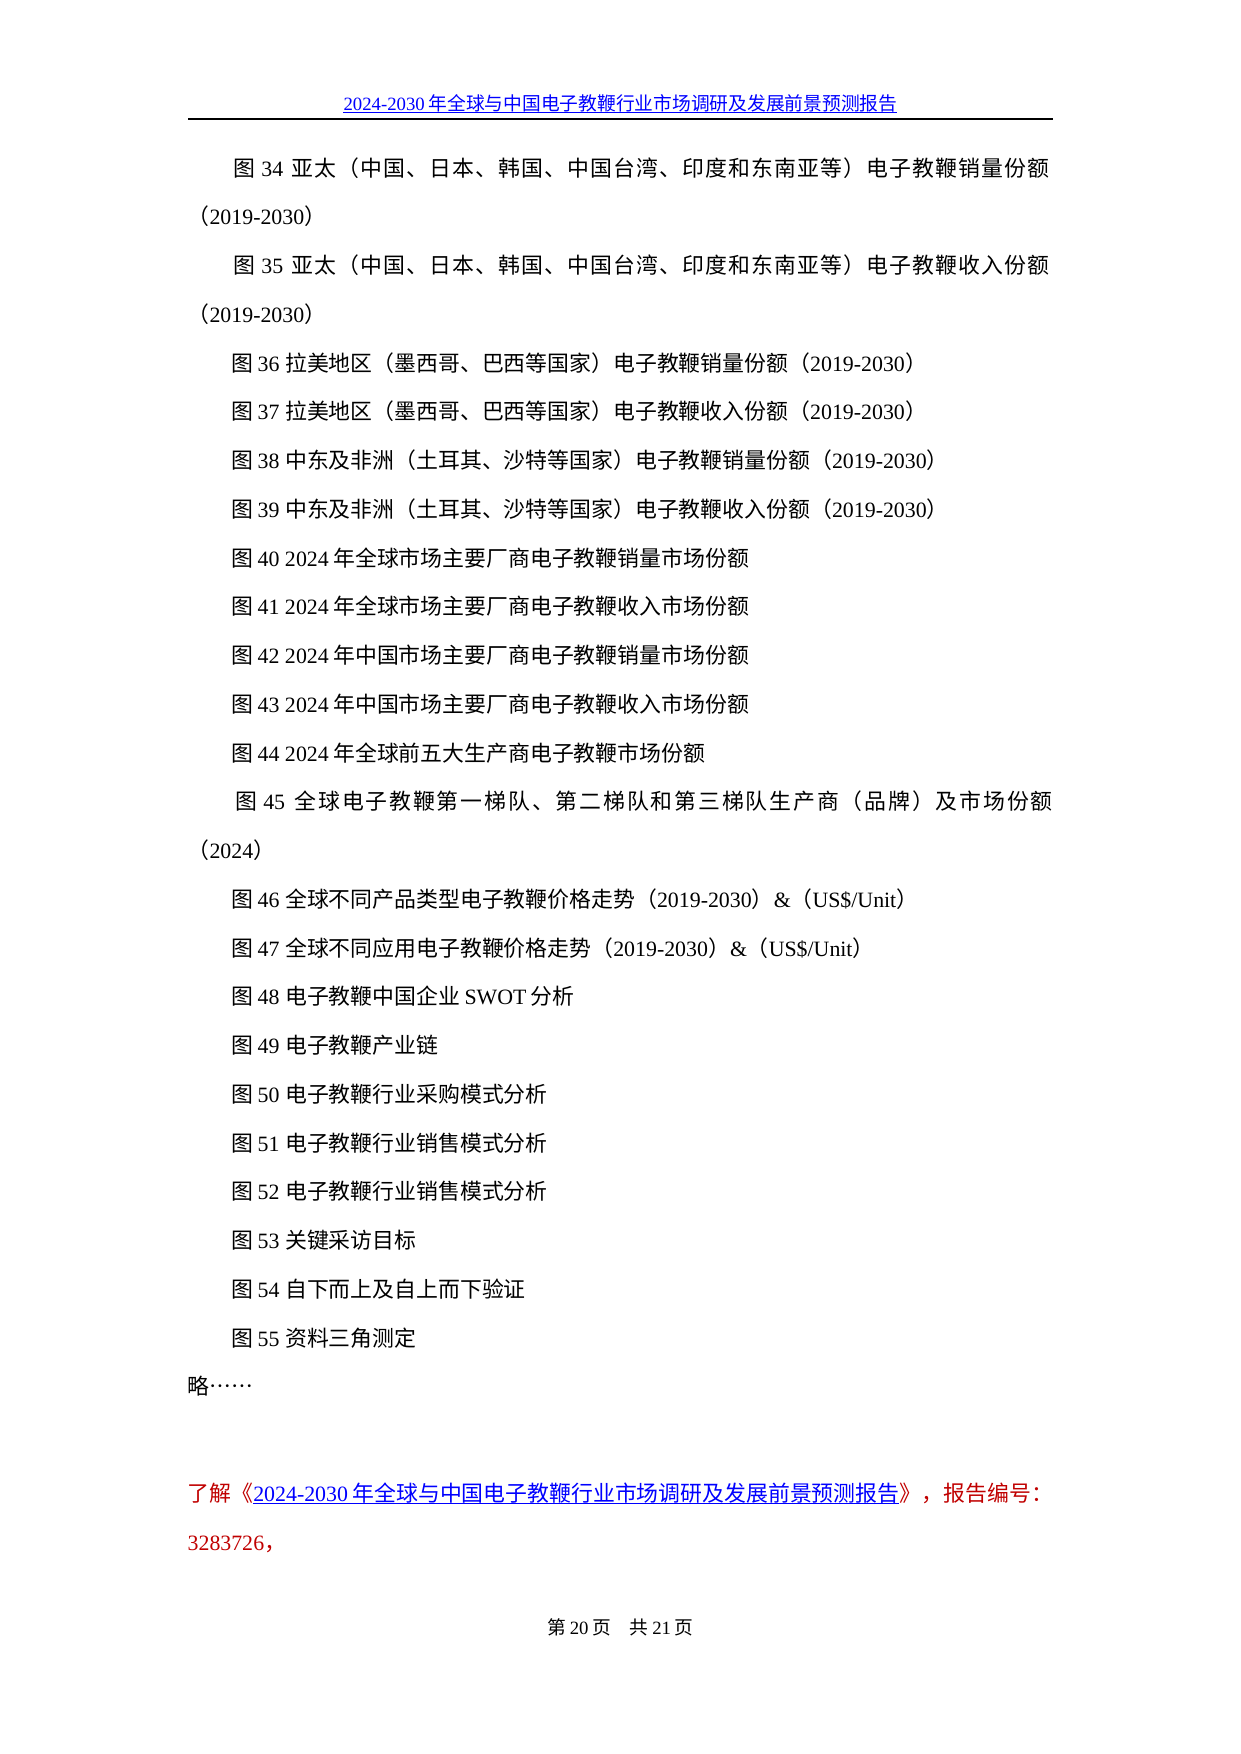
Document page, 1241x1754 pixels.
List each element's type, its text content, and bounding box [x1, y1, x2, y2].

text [187, 150, 1053, 1401]
text 了解《2024-2030年全球与中国电子教鞭行业市场调研及发展前景预测报告》，报告编号：3283726， [187, 1475, 1053, 1557]
